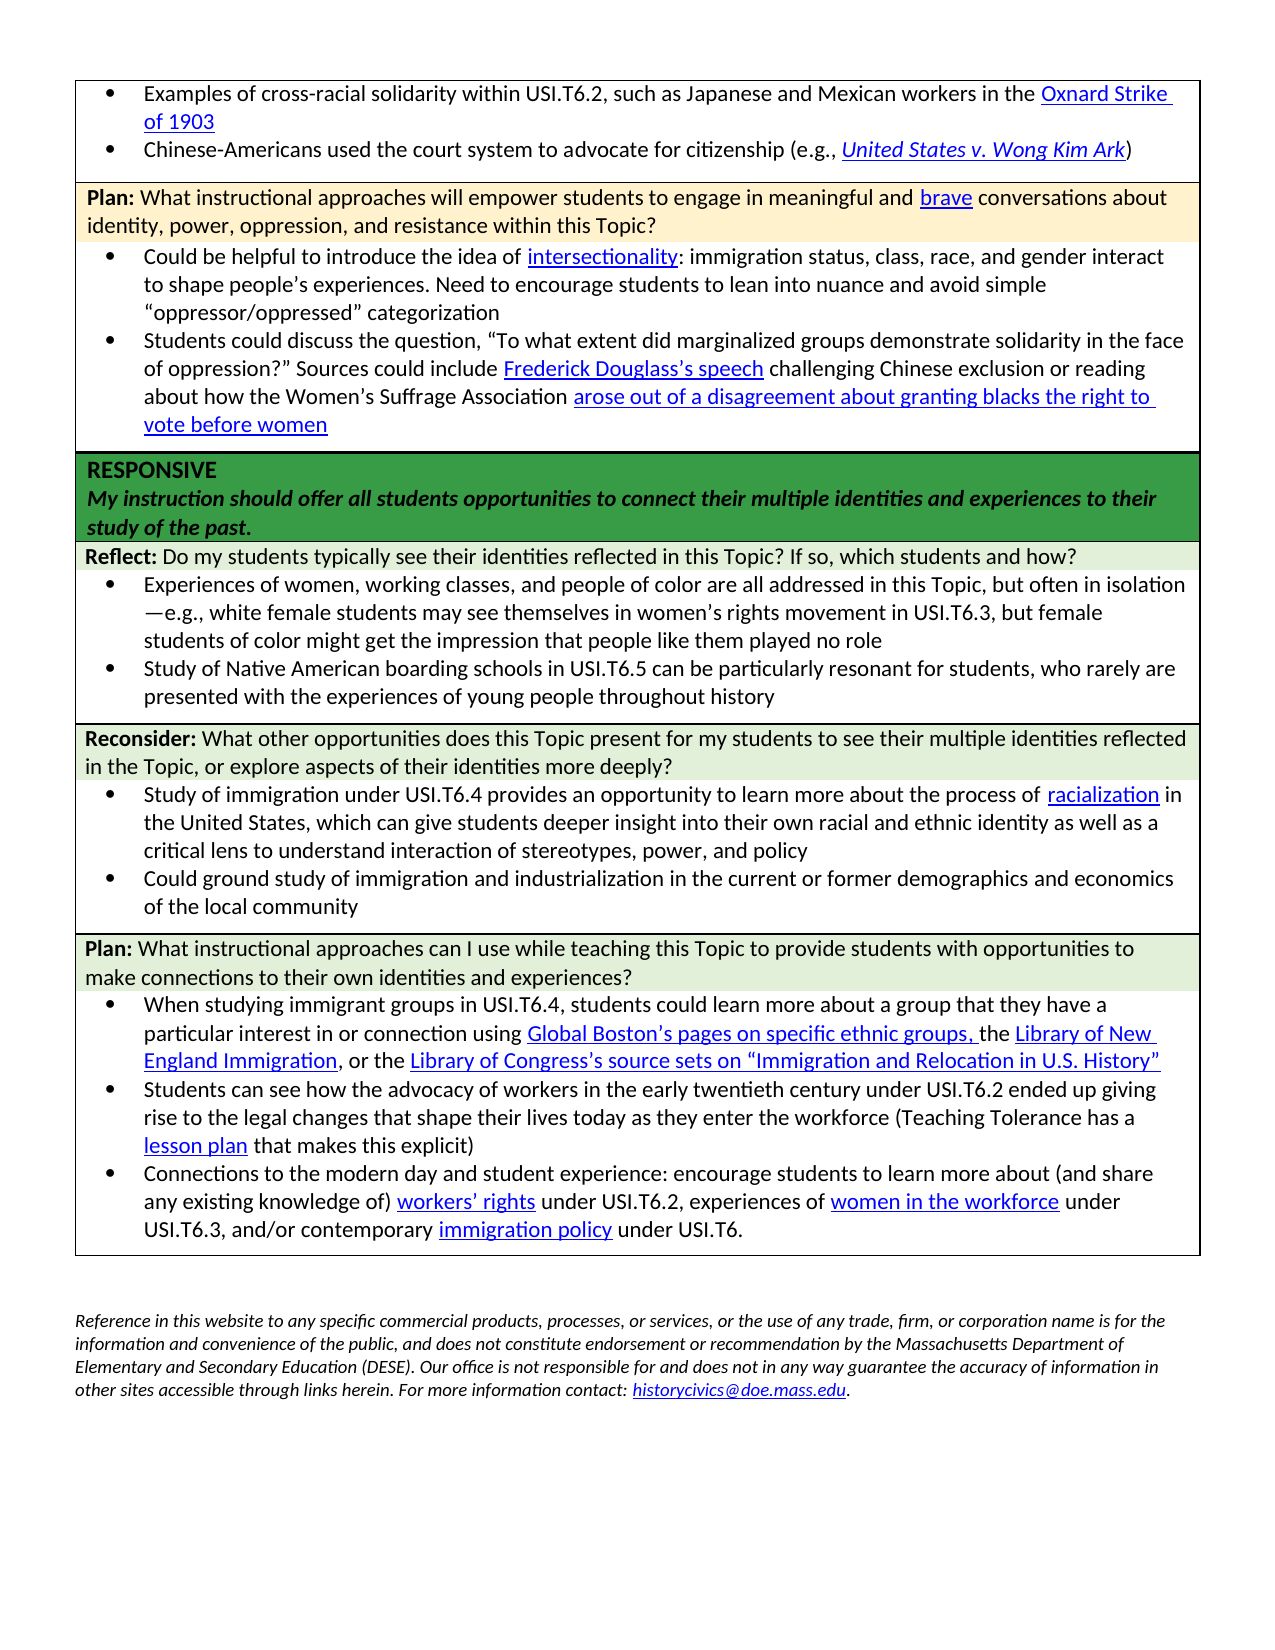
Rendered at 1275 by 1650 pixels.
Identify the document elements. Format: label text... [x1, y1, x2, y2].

text Reference in this website to any specific commercial products, processes, or services, or the use of any trade, firm, or corporation name is for the information and convenience of the public, and does not constitute endorsement or recommendation by the Massachusetts Department of Elementary and Secondary Education (DESE). Our office is not responsible for and does not in any way guarantee the accuracy of information in other sites accessible through links herein. For more information contact: historycivics@doe.mass.edu. [75, 1309, 1200, 1401]
table_cell Study of immigration under USI.T6.4 provides an opportunity to learn more about the process of racialization in the United States, which can give students deeper insight into their own racial and ethnic identity as well as a critical lens to understand interaction of stereotypes, power, and policy Could ground study of immigration and industrialization in the current or former demographics and economics of the local community [76, 780, 1199, 933]
table_cell RESPONSIVE My instruction should offer all students opportunities to connect their multiple identities and experiences to their study of the past. [76, 454, 1199, 541]
table_cell Could be helpful to introduce the idea of intersectionality: immigration status, class, race, and gender interact to shape people’s experiences. Need to encourage students to lean into nuance and avoid simple “oppressor/oppressed” categorization Students could discuss the question, “To what extent did marginalized groups demonstrate solidarity in the face of oppression?” Sources could include Frederick Douglass’s speech challenging Chinese exclusion or reading about how the Women’s Suffrage Association arose out of a disagreement about granting blacks the right to vote before women [76, 242, 1199, 451]
table_cell Plan: What instructional approaches can I use while teaching this Topic to provide students with opportunities to make connections to their own identities and experiences? [76, 935, 1199, 991]
table_cell Experiences of women, working classes, and people of color are all addressed in this Topic, but often in isolation—e.g., white female students may see themselves in women’s rights movement in USI.T6.3, but female students of color might get the impression that people like them played no role Study of Native American boarding schools in USI.T6.5 can be particularly resonant for students, who rarely are presented with the experiences of young people throughout history [76, 570, 1199, 723]
table_cell Reconsider: What other opportunities does this Topic present for my students to see their multiple identities reflected in the Topic, or explore aspects of their identities more deeply? [76, 725, 1199, 780]
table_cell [76, 81, 1199, 182]
table_cell When studying immigrant groups in USI.T6.4, students could learn more about a group that they have a particular interest in or connection using Global Boston’s pages on specific ethnic groups, the Library of New England Immigration, or the Library of Congress’s source sets on “Immigration and Relocation in U.S. History” Students can see how the advocacy of workers in the early twentieth century under USI.T6.2 ended up giving rise to the legal changes that shape their lives today as they enter the workforce (Teaching Tolerance has a lesson plan that makes this explicit) Connections to the modern day and student experience: encourage students to learn more about (and share any existing knowledge of) workers’ rights under USI.T6.2, experiences of women in the workforce under USI.T6.3, and/or contemporary immigration policy under USI.T6. [76, 991, 1199, 1255]
table_cell Reflect: Do my students typically see their identities reflected in this Topic? If so, which students and how? [76, 542, 1199, 570]
table_cell Plan: What instructional approaches will empower students to engage in meaningful and brave conversations about identity, power, oppression, and resistance within this Topic? [76, 183, 1199, 242]
